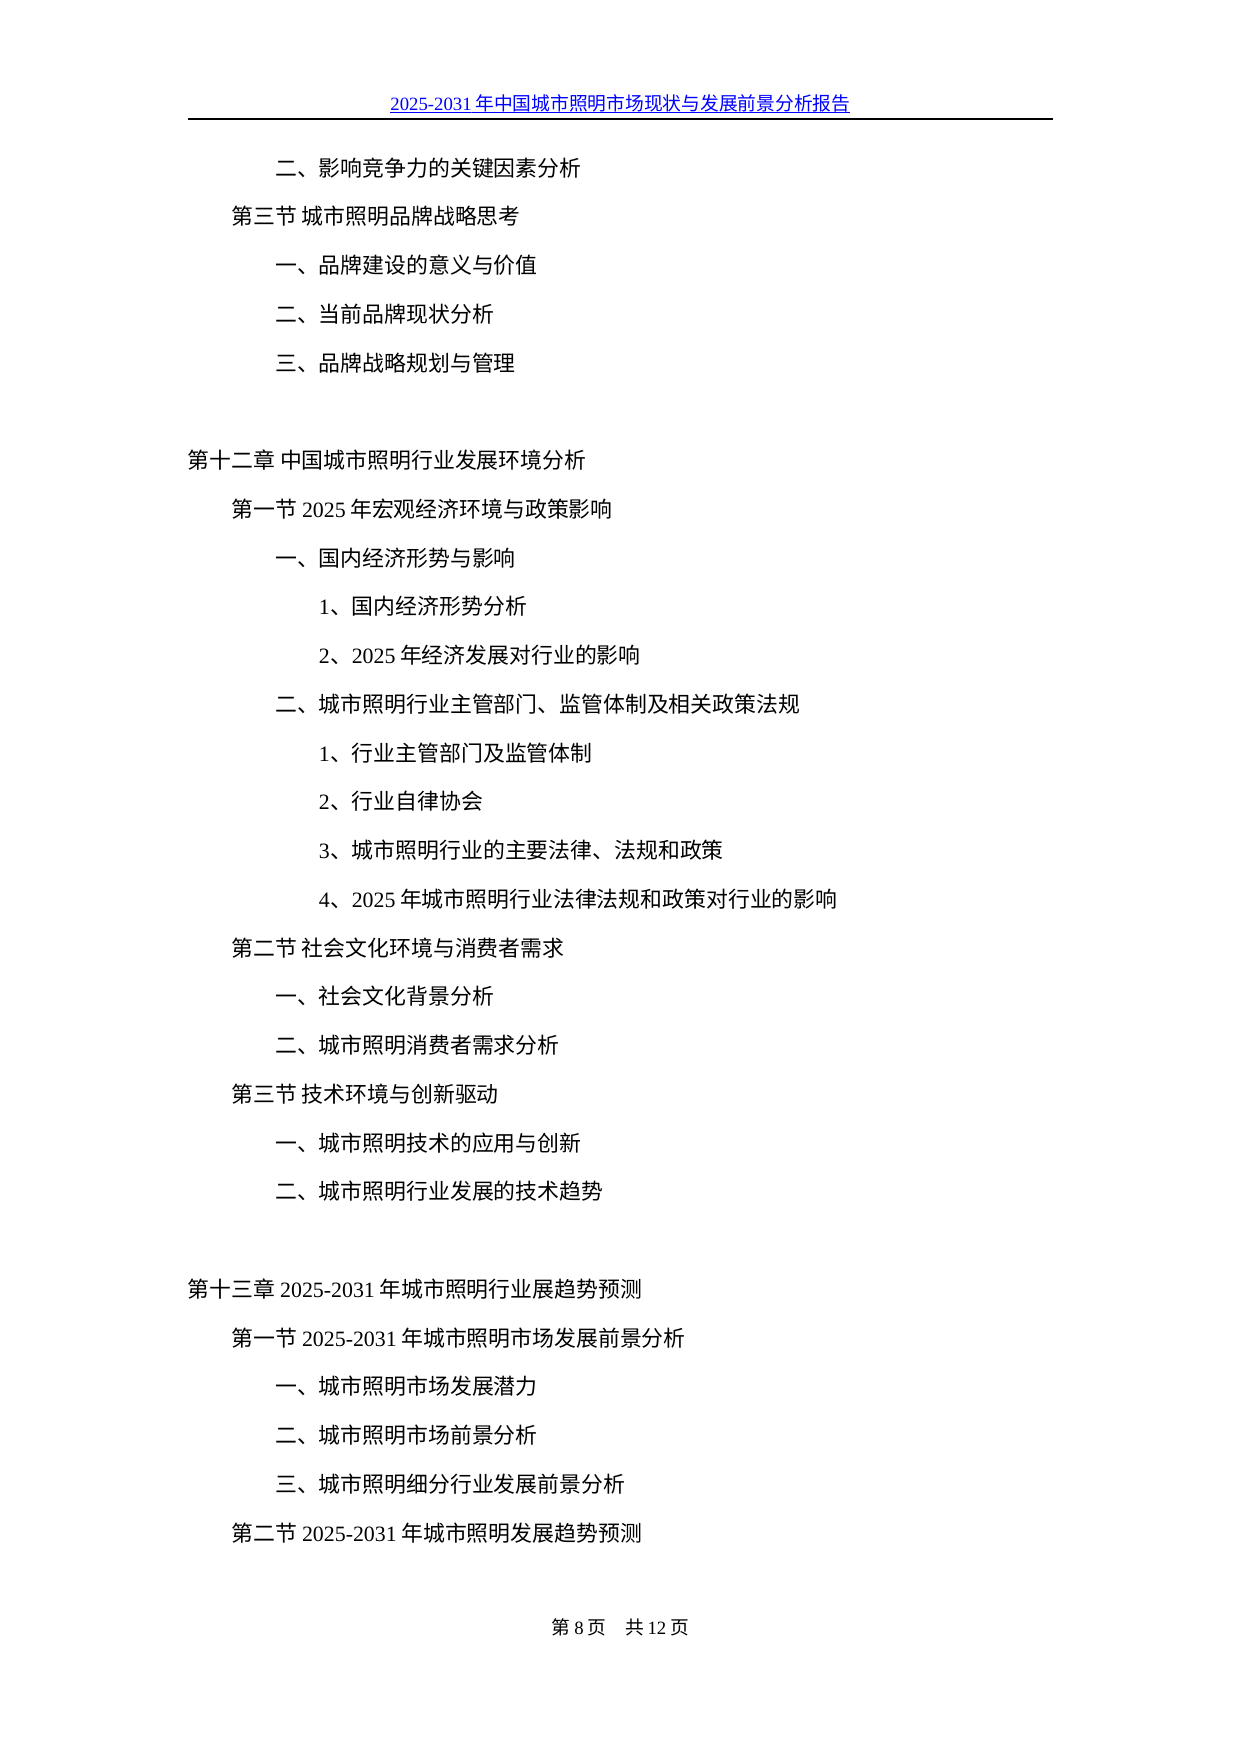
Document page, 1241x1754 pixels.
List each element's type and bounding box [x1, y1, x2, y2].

text [187, 150, 1053, 1548]
